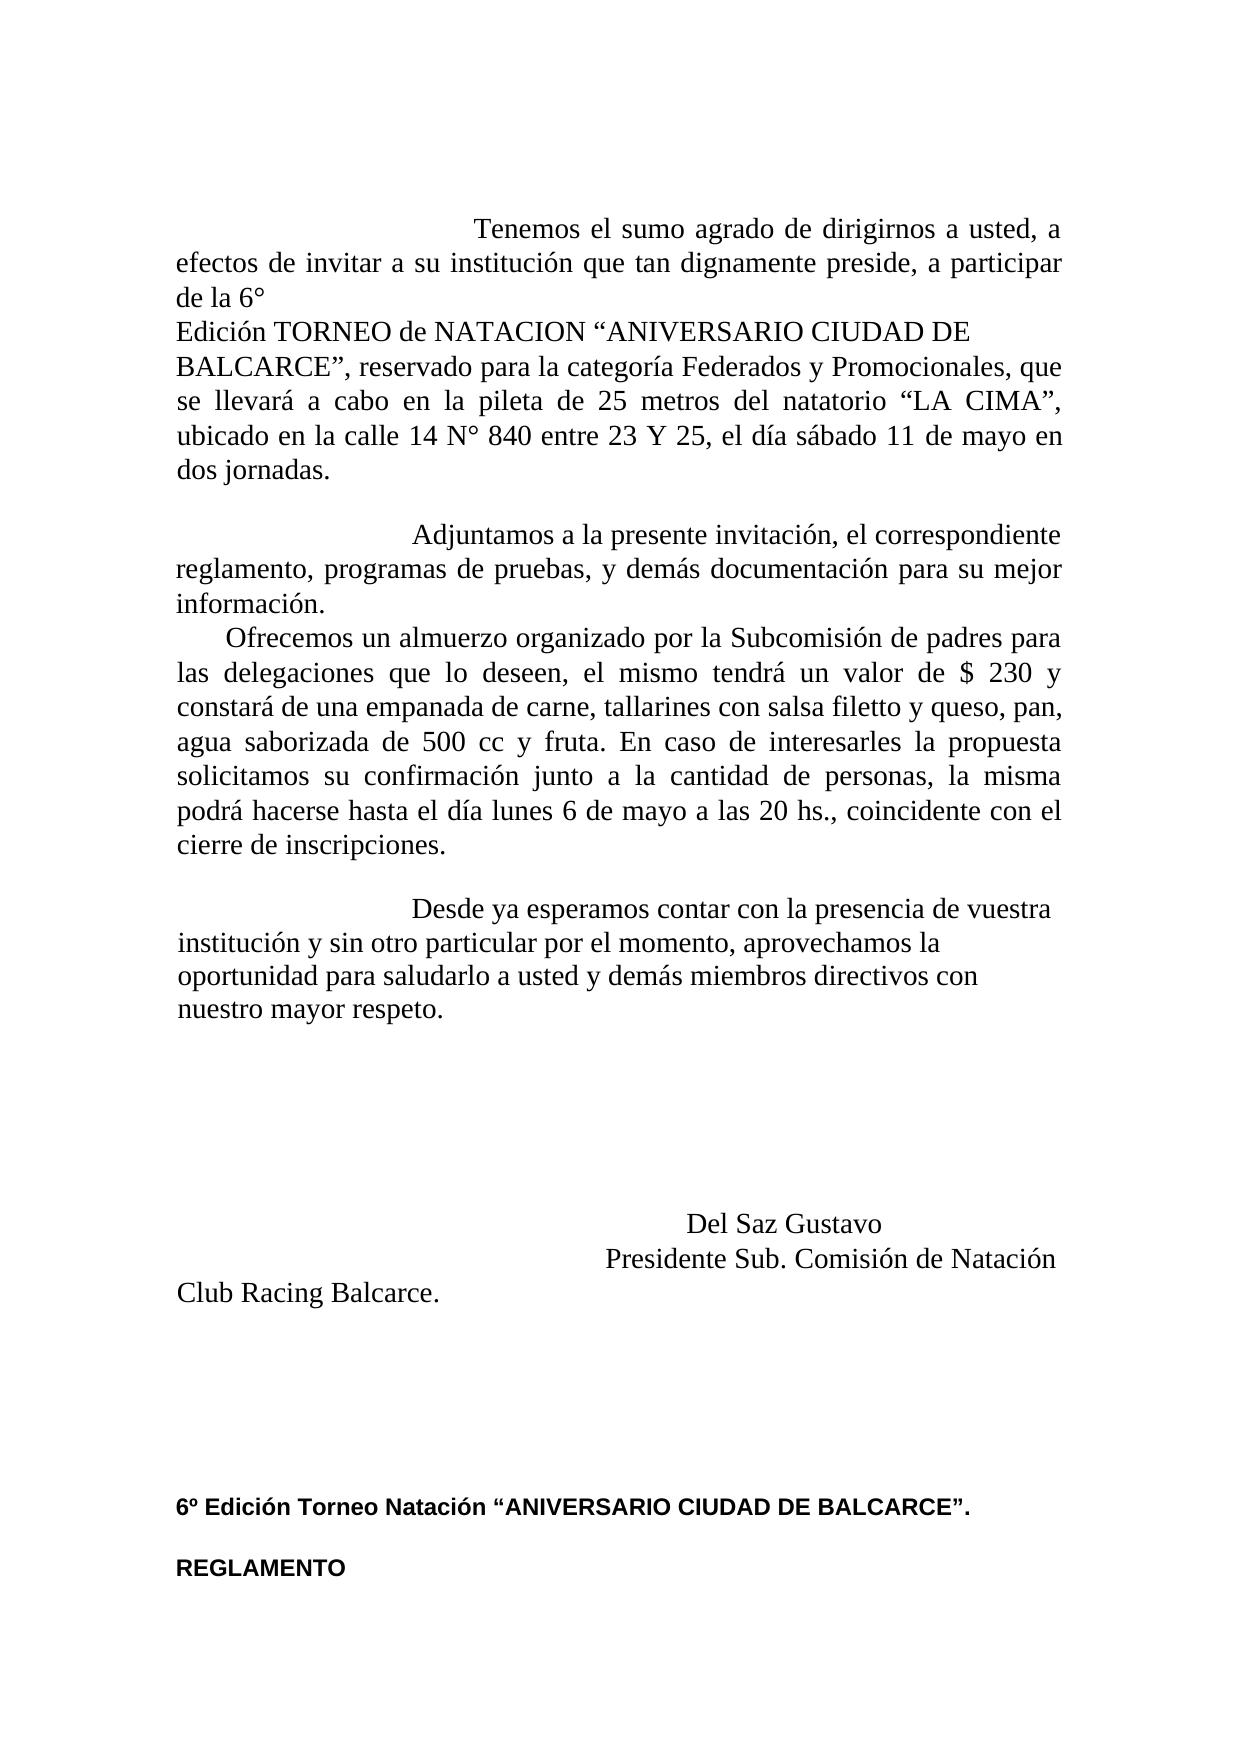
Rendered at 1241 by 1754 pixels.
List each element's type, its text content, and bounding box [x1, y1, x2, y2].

text REGLAMENTO [176, 1554, 1063, 1582]
text Del Saz Gustavo [176, 1206, 1063, 1240]
text BALCARCE”, reservado para la categoría Federados y Promocionales, que se llevará a cabo en la pileta de 25 metros del natatorio “LA CIMA”, ubicado en la calle 14 N° 840 entre 23 Y 25, el día sábado 11 de mayo en dos jornadas. [176, 349, 1063, 486]
text 6º Edición Torneo Natación “ANIVERSARIO CIUDAD DE BALCARCE”. [176, 1492, 1063, 1520]
text Presidente Sub. Comisión de Natación Club Racing Balcarce. [176, 1241, 1063, 1309]
text Ofrecemos un almuerzo organizado por la Subcomisión de padres para las delegaciones que lo deseen, el mismo tendrá un valor de $ 230 y constará de una empanada de carne, tallarines con salsa filetto y queso, pan, agua saborizada de 500 cc y fruta. En caso de interesarles la propuesta solicitamos su confirmación junto a la cantidad de personas, la misma podrá hacerse hasta el día lunes 6 de mayo a las 20 hs., coincidente con el cierre de inscripciones. [176, 621, 1063, 861]
text Adjuntamos a la presente invitación, el correspondiente reglamento, programas de pruebas, y demás documentación para su mejor información. [176, 517, 1063, 619]
text Edición TORNEO de NATACION “ANIVERSARIO CIUDAD DE [176, 314, 1063, 348]
text Desde ya esperamos contar con la presencia de vuestra institución y sin otro particular por el momento, aprovechamos la oportunidad para saludarlo a usted y demás miembros directivos con nuestro mayor respeto. [177, 892, 1063, 1025]
text Tenemos el sumo agrado de dirigirnos a usted, a efectos de invitar a su institución que tan dignamente preside, a participar de la 6° [176, 211, 1063, 313]
